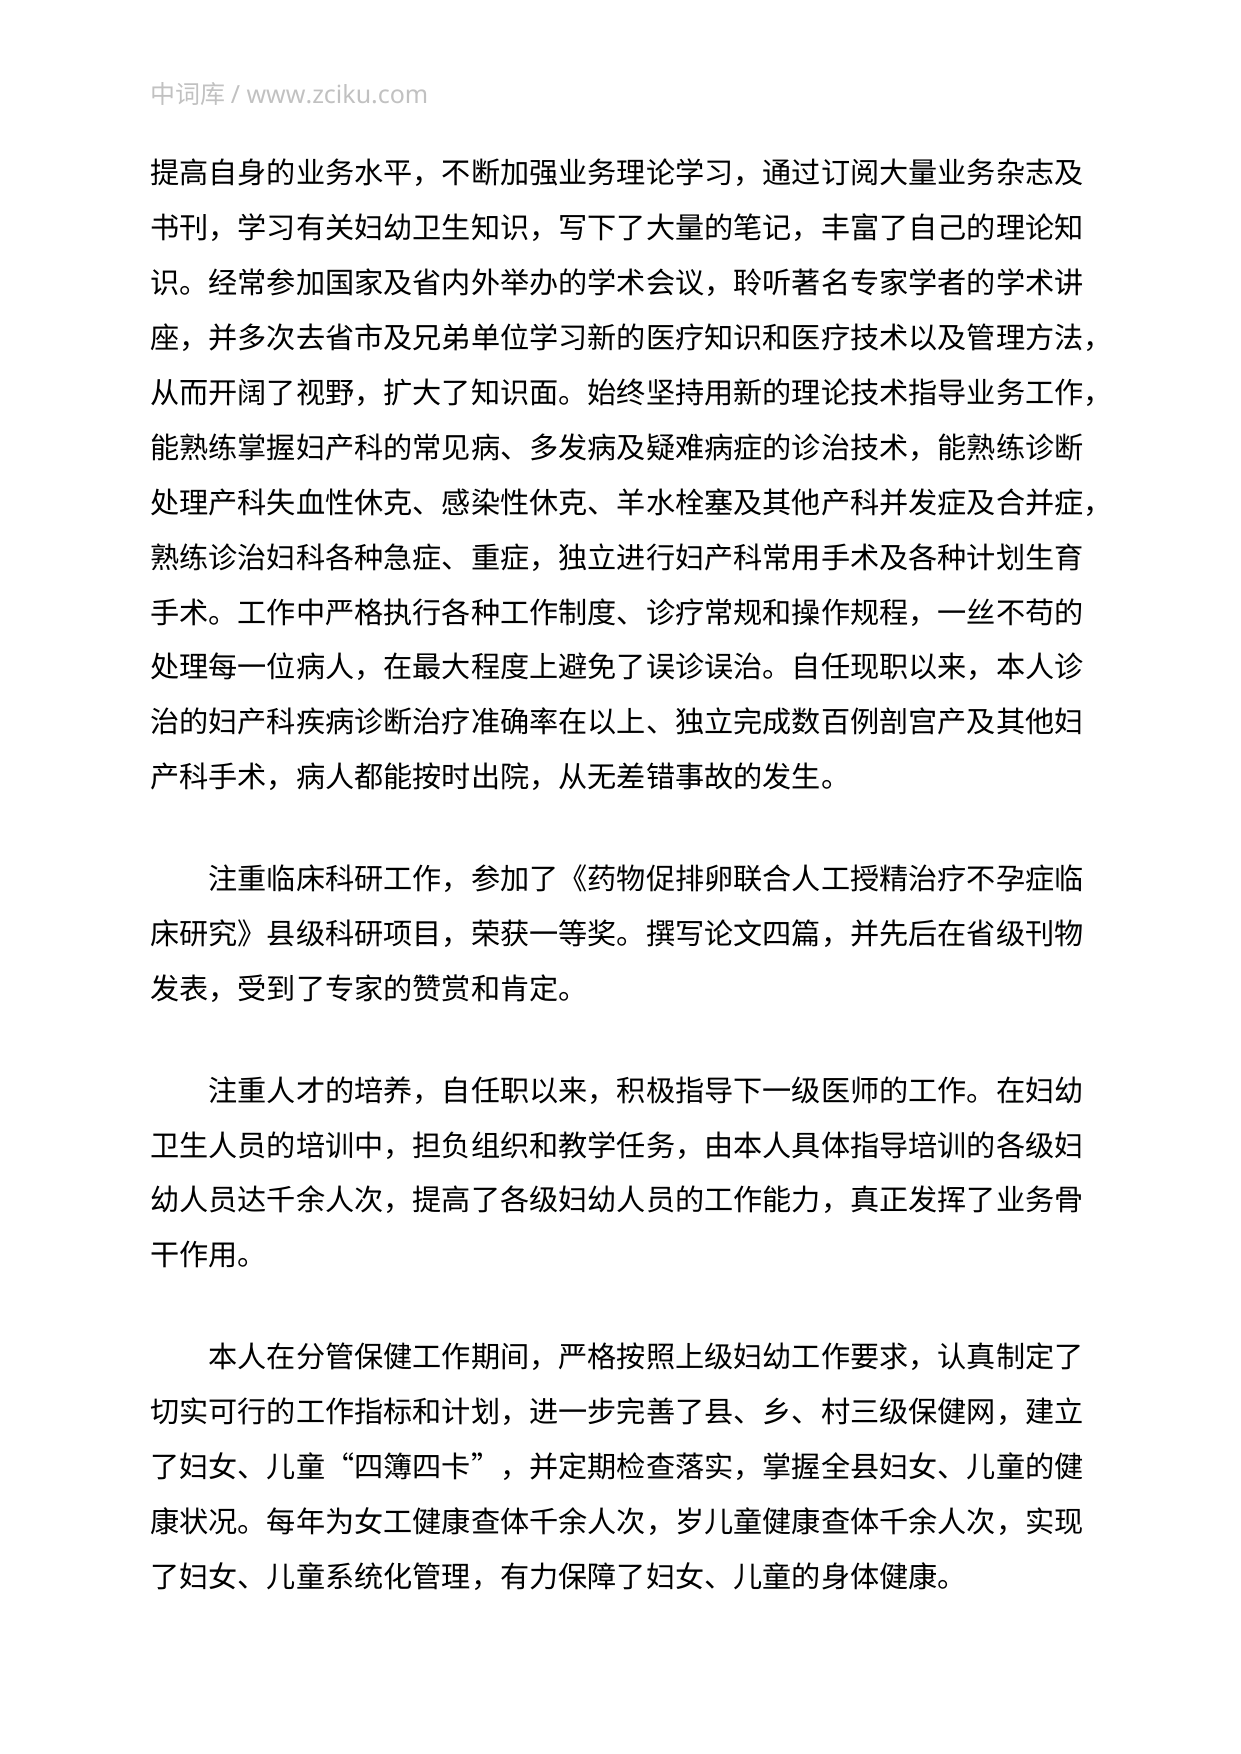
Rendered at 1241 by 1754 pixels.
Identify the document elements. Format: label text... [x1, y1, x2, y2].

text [150, 150, 1090, 796]
text 本人在分管保健工作期间，严格按照上级妇幼工作要求，认真制定了切实可行的工作指标和计划，进一步完善了县、乡、村三级保健网，建立了妇女、儿童“四簿四卡”，并定期检查落实，掌握全县妇女、儿童的健康状况。每年为女工健康查体千余人次，岁儿童健康查体千余人次，实现了妇女、儿童系统化管理，有力保障了妇女、儿童的身体健康。 [150, 1334, 1090, 1596]
text 注重临床科研工作，参加了《药物促排卵联合人工授精治疗不孕症临床研究》县级科研项目，荣获一等奖。撰写论文四篇，并先后在省级刊物发表，受到了专家的赞赏和肯定。 [150, 856, 1090, 1008]
text 注重人才的培养，自任职以来，积极指导下一级医师的工作。在妇幼卫生人员的培训中，担负组织和教学任务，由本人具体指导培训的各级妇幼人员达千余人次，提高了各级妇幼人员的工作能力，真正发挥了业务骨干作用。 [150, 1067, 1090, 1274]
